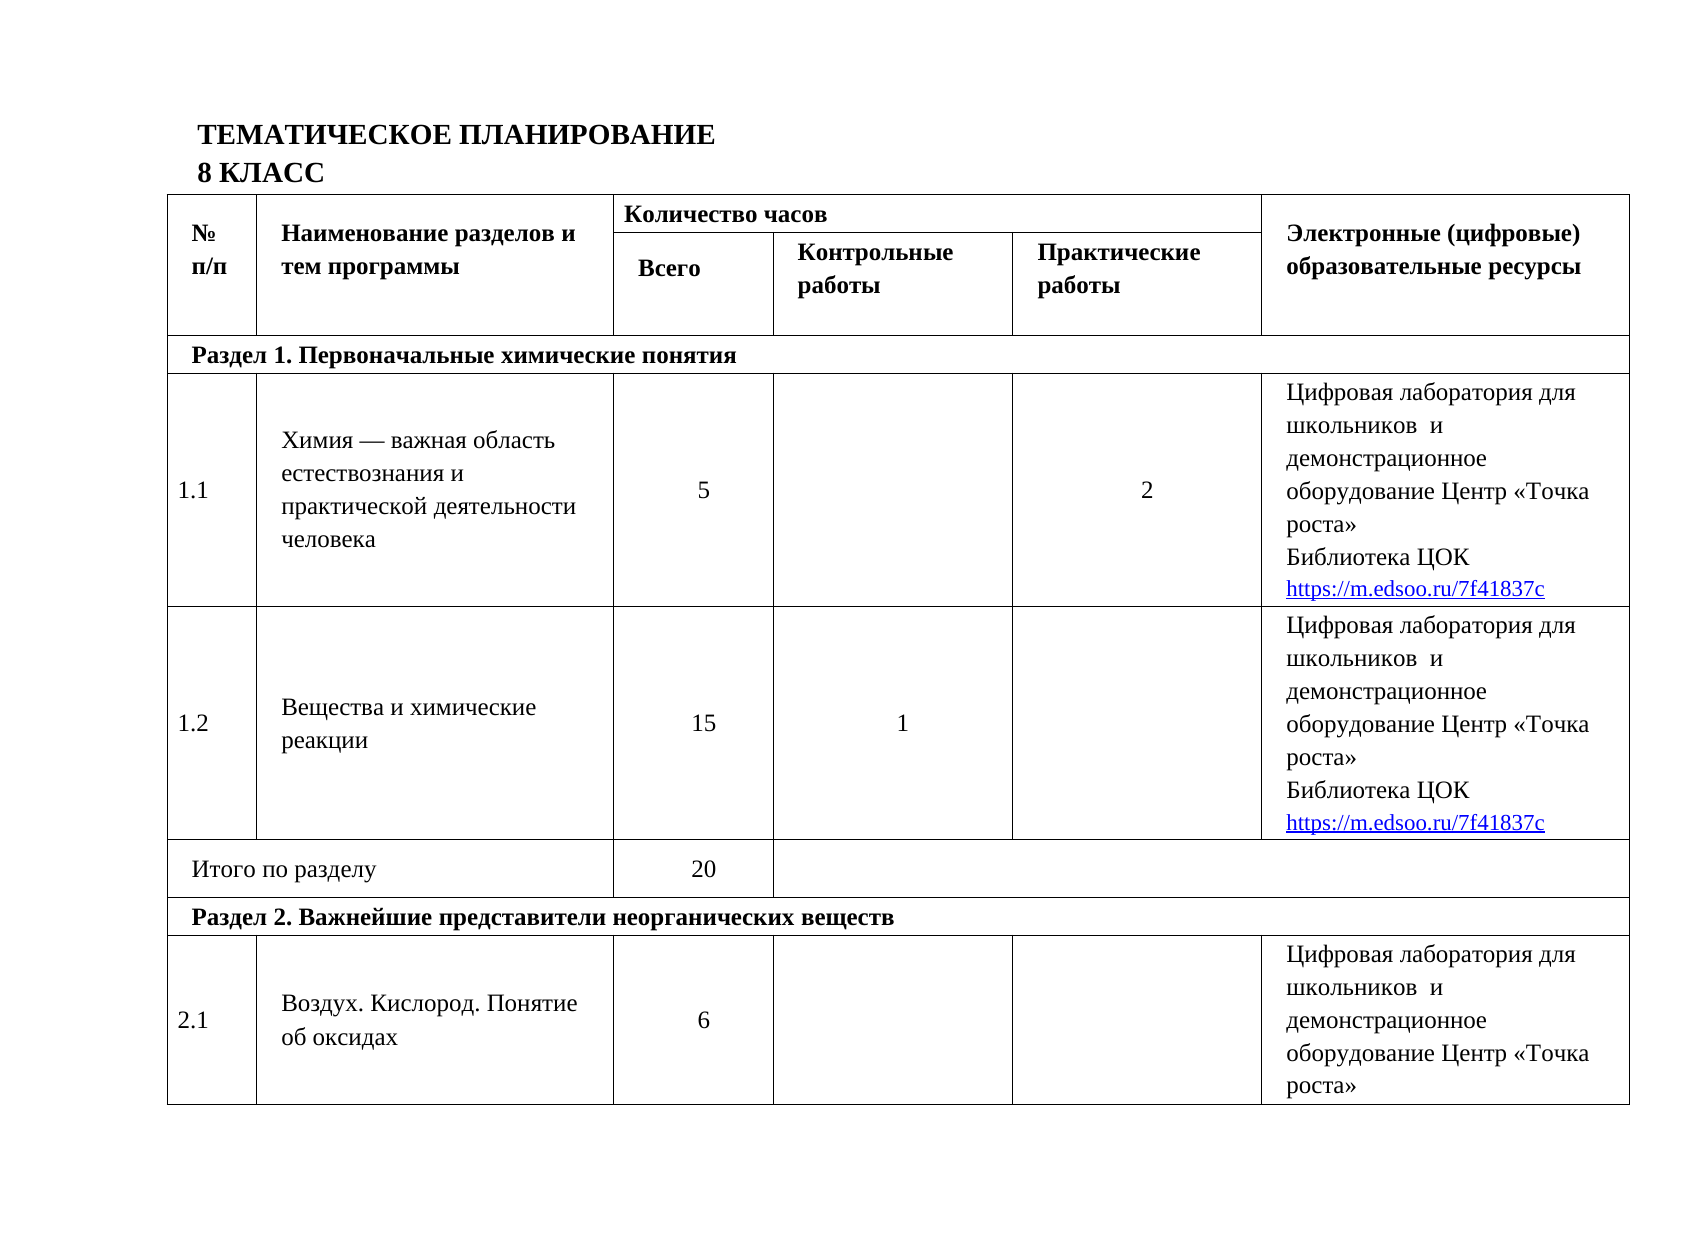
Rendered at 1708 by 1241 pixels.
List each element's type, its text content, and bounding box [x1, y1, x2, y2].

table_cell 20 [614, 840, 773, 897]
table_header Количество часов [614, 195, 1261, 232]
table_cell Контрольные работы [774, 233, 1012, 335]
table_cell Итого по разделу [168, 840, 613, 897]
table_cell 15 [614, 607, 773, 839]
table_cell Вещества и химические реакции [257, 607, 613, 839]
table_cell [774, 936, 1012, 1104]
table_cell Раздел 1. Первоначальные химические понятия [168, 336, 1629, 372]
table_cell [774, 840, 1629, 897]
table_cell [1013, 607, 1261, 839]
table_cell Всего [614, 233, 773, 335]
table_cell 2.1 [168, 936, 256, 1104]
table_cell 1.2 [168, 607, 256, 839]
table_header Электронные (цифровые) образовательные ресурсы [1262, 195, 1629, 335]
table_cell 6 [614, 936, 773, 1104]
table_header Наименование разделов и тем программы [257, 195, 613, 335]
table_cell Цифровая лаборатория для школьников и демонстрационное оборудование Центр «Точка роста» [1262, 936, 1629, 1104]
table_cell [1013, 936, 1261, 1104]
table_cell 1.1 [168, 374, 256, 606]
table_cell 1 [774, 607, 1012, 839]
table_cell Раздел 2. Важнейшие представители неорганических веществ [168, 898, 1629, 934]
table_header № п/п [168, 195, 256, 335]
table_cell Цифровая лаборатория для школьников и демонстрационное оборудование Центр «Точка роста» Библиотека ЦОК https://m.edsoo.ru/7f41837c [1262, 607, 1629, 839]
table_cell Цифровая лаборатория для школьников и демонстрационное оборудование Центр «Точка роста» Библиотека ЦОК https://m.edsoo.ru/7f41837c [1262, 374, 1629, 606]
table_cell Химия — важная область естествознания и практической деятельности человека [257, 374, 613, 606]
table_cell [774, 374, 1012, 606]
table_cell Практические работы [1013, 233, 1261, 335]
table_cell Воздух. Кислород. Понятие об оксидах [257, 936, 613, 1104]
table_cell 5 [614, 374, 773, 606]
table_cell 2 [1013, 374, 1261, 606]
text ТЕМАТИЧЕСКОЕ ПЛАНИРОВАНИЕ 8 КЛАСС [197, 117, 718, 189]
